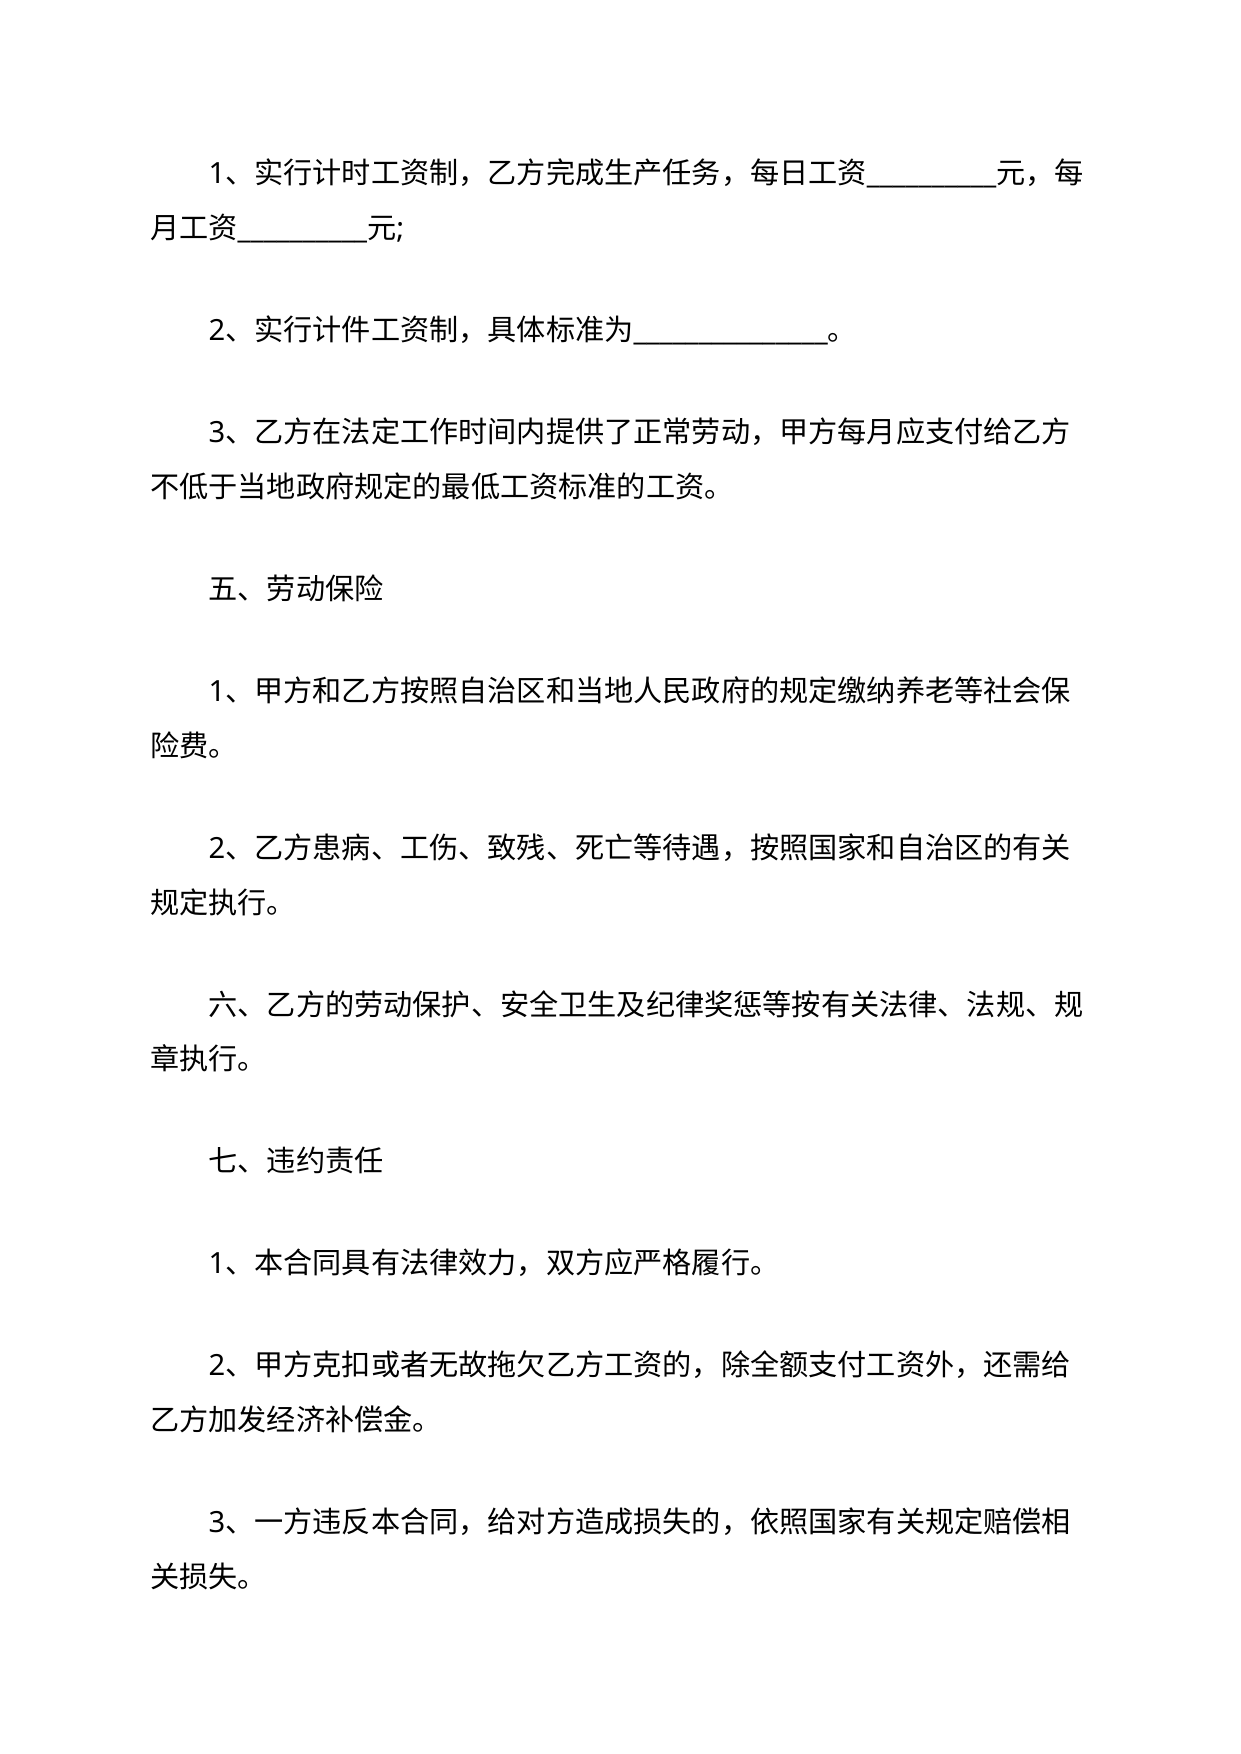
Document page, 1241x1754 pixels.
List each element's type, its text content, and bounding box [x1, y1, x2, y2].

text 六、乙方的劳动保护、安全卫生及纪律奖惩等按有关法律、法规、规章执行。 [150, 981, 1090, 1078]
text 1、实行计时工资制，乙方完成生产任务，每日工资__________元，每月工资__________元; [150, 150, 1090, 247]
text 1、本合同具有法律效力，双方应严格履行。 [150, 1239, 1090, 1282]
text 2、实行计件工资制，具体标准为_______________。 [150, 307, 1090, 349]
text 3、一方违反本合同，给对方造成损失的，依照国家有关规定赔偿相关损失。 [150, 1498, 1090, 1596]
text 2、甲方克扣或者无故拖欠乙方工资的，除全额支付工资外，还需给乙方加发经济补偿金。 [150, 1341, 1090, 1439]
text 3、乙方在法定工作时间内提供了正常劳动，甲方每月应支付给乙方不低于当地政府规定的最低工资标准的工资。 [150, 409, 1090, 506]
text 七、违约责任 [150, 1138, 1090, 1180]
text 2、乙方患病、工伤、致残、死亡等待遇，按照国家和自治区的有关规定执行。 [150, 824, 1090, 922]
text 1、甲方和乙方按照自治区和当地人民政府的规定缴纳养老等社会保险费。 [150, 667, 1090, 765]
text 五、劳动保险 [150, 566, 1090, 608]
